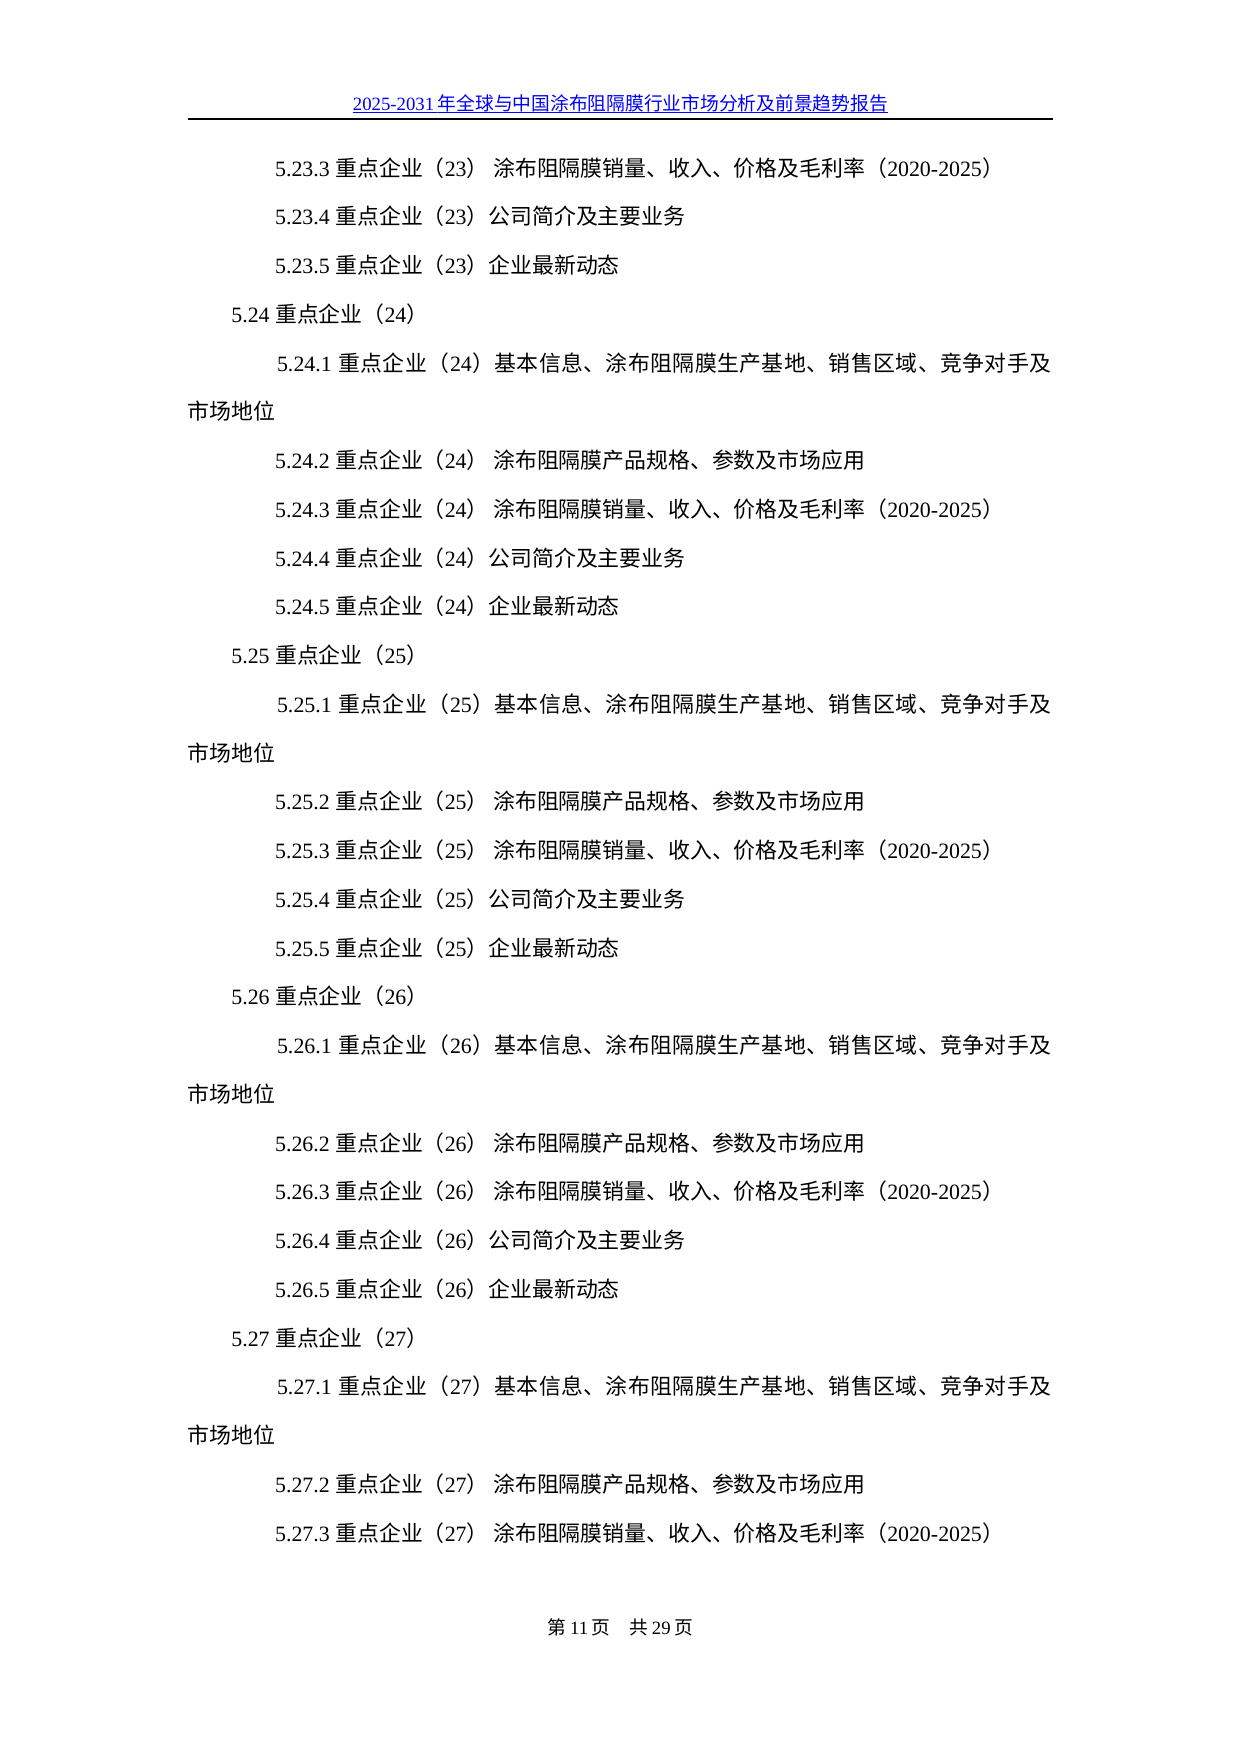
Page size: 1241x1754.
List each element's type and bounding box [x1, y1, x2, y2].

text [187, 150, 1053, 1548]
